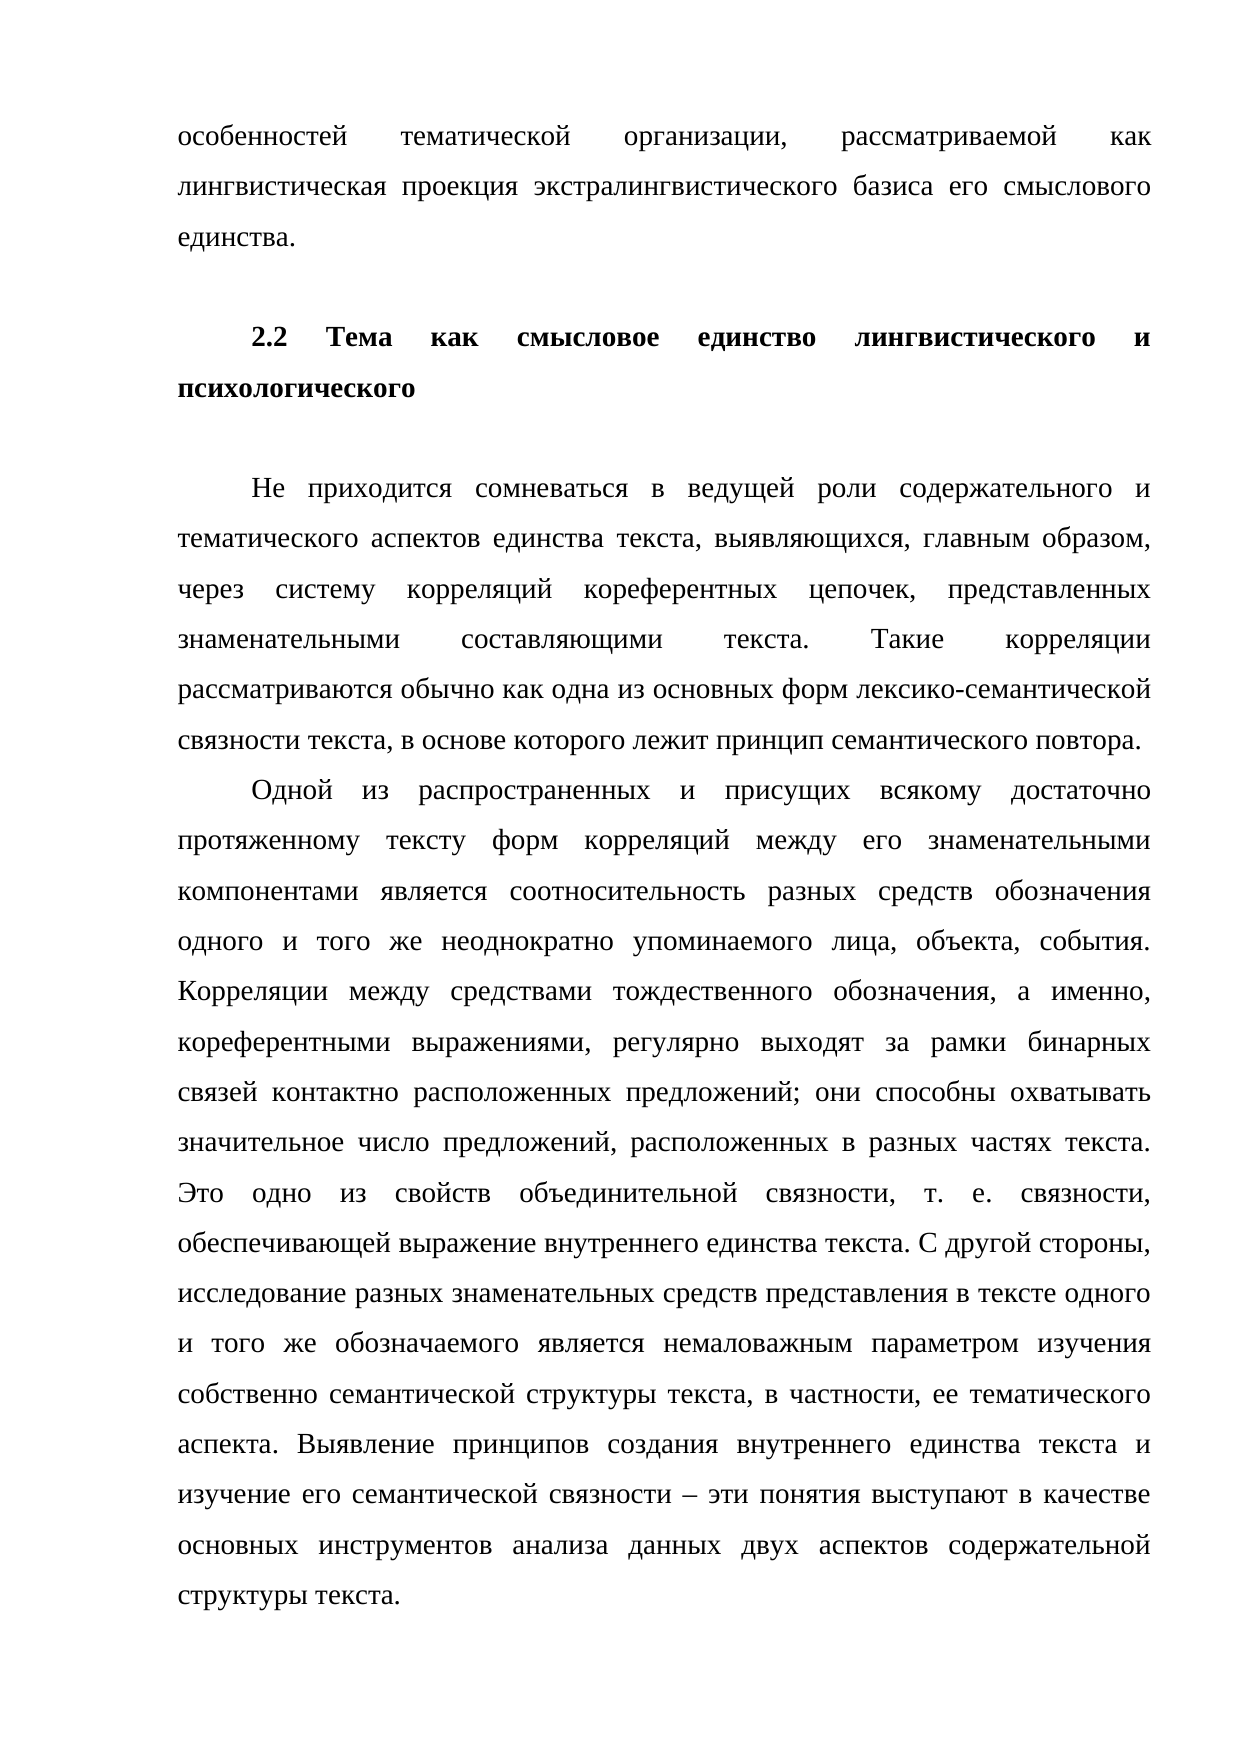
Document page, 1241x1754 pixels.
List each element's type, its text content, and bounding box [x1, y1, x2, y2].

subtitle Не приходится сомневаться в ведущей роли содержательного и тематического аспектов единства текста, выявляющихся, главным образом, через систему корреляций кореферентных цепочек, представленных знаменательными составляющими текста. Такие корреляции рассматриваются обычно как одна из основных форм лексико-семантической связности текста, в основе которого лежит принцип семантического повтора. [177, 470, 1152, 755]
subtitle 2.2 Тема как смысловое единство лингвистического и психологического [177, 319, 1152, 403]
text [177, 118, 1152, 252]
text Одной из распространенных и присущих всякому достаточно протяженному тексту форм корреляций между его знаменательными компонентами является соотносительность разных средств обозначения одного и того же неоднократно упоминаемого лица, объекта, события. Корреляции между средствами тождественного обозначения, а именно, кореферентными выражениями, регулярно выходят за рамки бинарных связей контактно расположенных предложений; они способны охватывать значительное число предложений, расположенных в разных частях текста. Это одно из свойств объединительной связности, т. е. связности, обеспечивающей выражение внутреннего единства текста. С другой стороны, исследование разных знаменательных средств представления в тексте одного и того же обозначаемого является немаловажным параметром изучения собственно семантической структуры текста, в частности, ее тематического аспекта. Выявление принципов создания внутреннего единства текста и изучение его семантической связности – эти понятия выступают в качестве основных инструментов анализа данных двух аспектов содержательной структуры текста. [177, 772, 1152, 1611]
